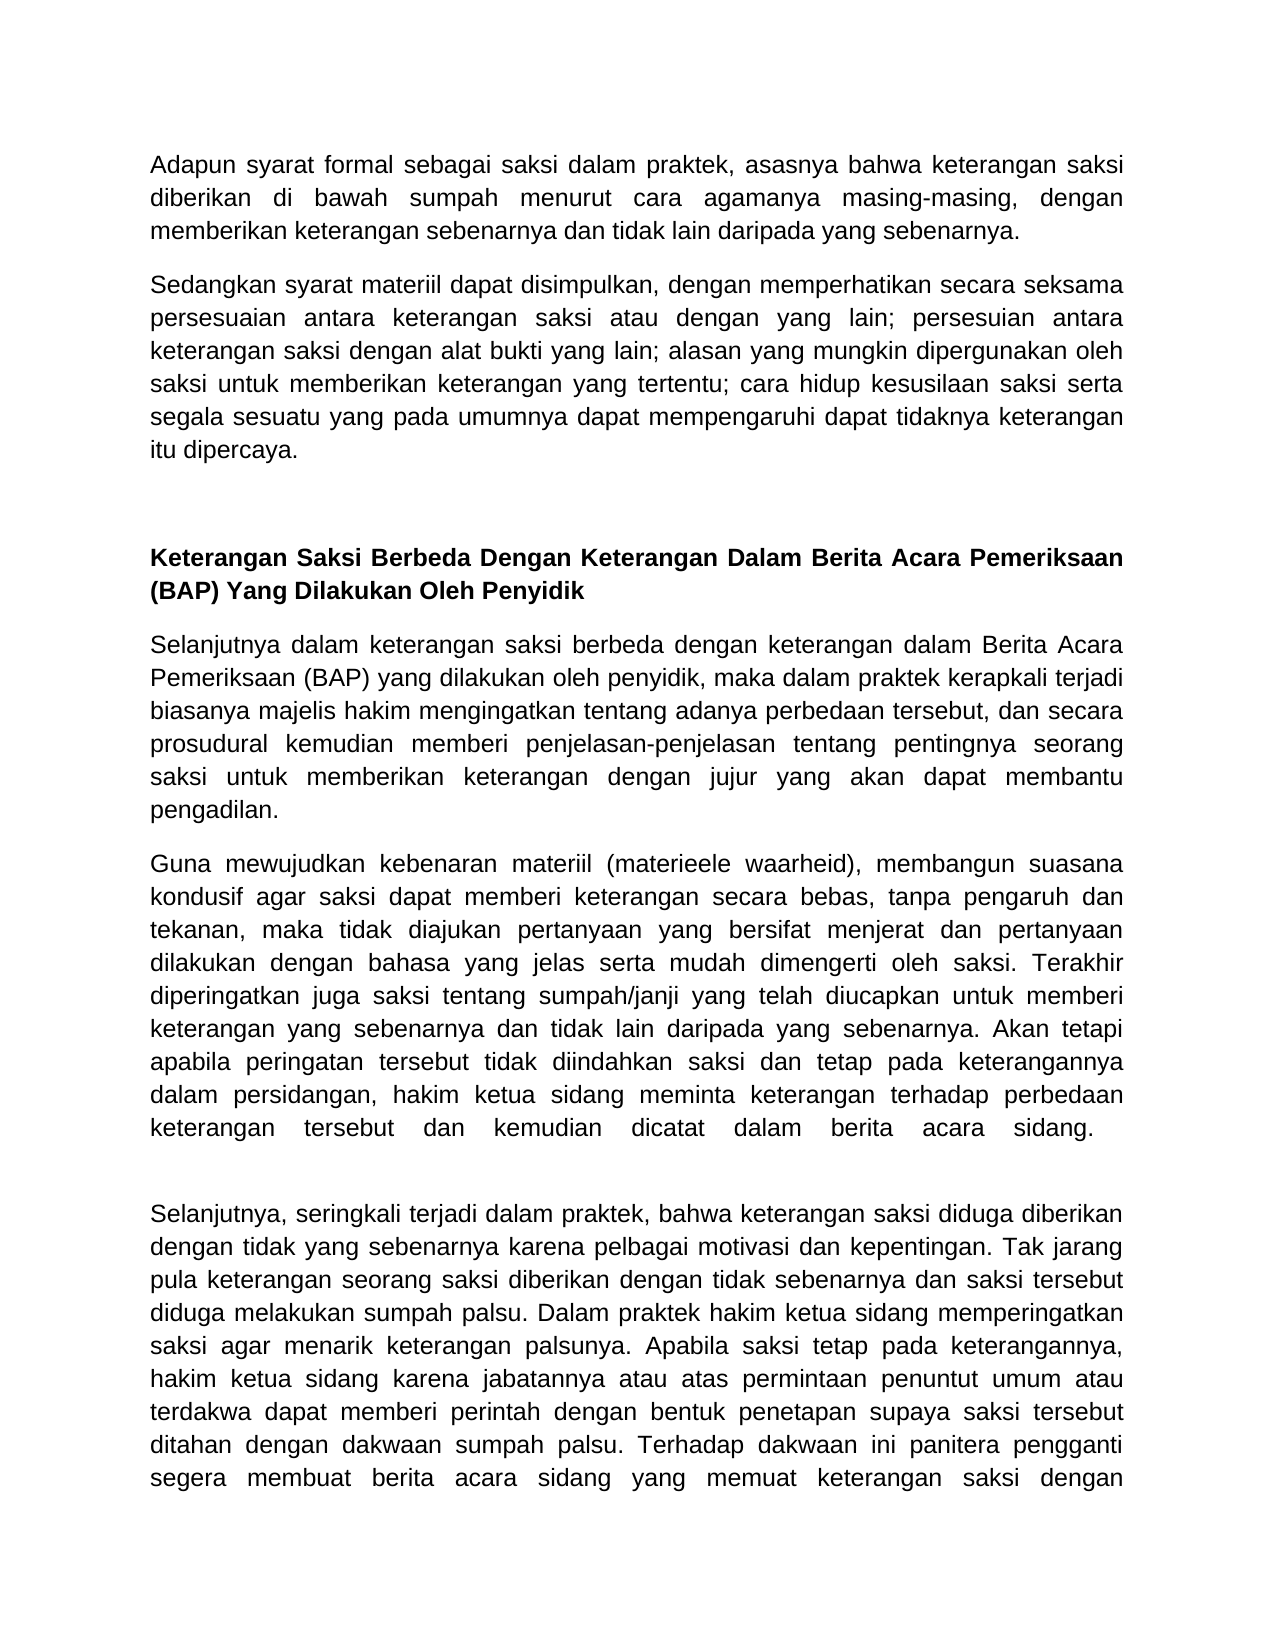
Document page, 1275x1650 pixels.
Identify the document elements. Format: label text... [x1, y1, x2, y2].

text Guna mewujudkan kebenaran materiil (materieele waarheid), membangun suasana kondusif agar saksi dapat memberi keterangan secara bebas, tanpa pengaruh dan tekanan, maka tidak diajukan pertanyaan yang bersifat menjerat dan pertanyaan dilakukan dengan bahasa yang jelas serta mudah dimengerti oleh saksi. Terakhir diperingatkan juga saksi tentang sumpah/janji yang telah diucapkan untuk memberi keterangan yang sebenarnya dan tidak lain daripada yang sebenarnya. Akan tetapi apabila peringatan tersebut tidak diindahkan saksi dan tetap pada keterangannya dalam persidangan, hakim ketua sidang meminta keterangan terhadap perbedaan keterangan tersebut dan kemudian dicatat dalam berita acara sidang. [150, 848, 1125, 1174]
text Sedangkan syarat materiil dapat disimpulkan, dengan memperhatikan secara seksama persesuaian antara keterangan saksi atau dengan yang lain; persesuian antara keterangan saksi dengan alat bukti yang lain; alasan yang mungkin dipergunakan oleh saksi untuk memberikan keterangan yang tertentu; cara hidup kesusilaan saksi serta segala sesuatu yang pada umumnya dapat mempengaruhi dapat tidaknya keterangan itu dipercaya. [150, 270, 1125, 464]
text Keterangan Saksi Berbeda Dengan Keterangan Dalam Berita Acara Pemeriksaan (BAP) Yang Dilakukan Oleh Penyidik [150, 543, 1125, 604]
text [150, 1199, 1125, 1492]
text Adapun syarat formal sebagai saksi dalam praktek, asasnya bahwa keterangan saksi diberikan di bawah sumpah menurut cara agamanya masing-masing, dengan memberikan keterangan sebenarnya dan tidak lain daripada yang sebenarnya. [150, 150, 1125, 245]
text Selanjutnya dalam keterangan saksi berbeda dengan keterangan dalam Berita Acara Pemeriksaan (BAP) yang dilakukan oleh penyidik, maka dalam praktek kerapkali terjadi biasanya majelis hakim mengingatkan tentang adanya perbedaan tersebut, dan secara prosudural kemudian memberi penjelasan-penjelasan tentang pentingnya seorang saksi untuk memberikan keterangan dengan jujur yang akan dapat membantu pengadilan. [150, 629, 1125, 823]
